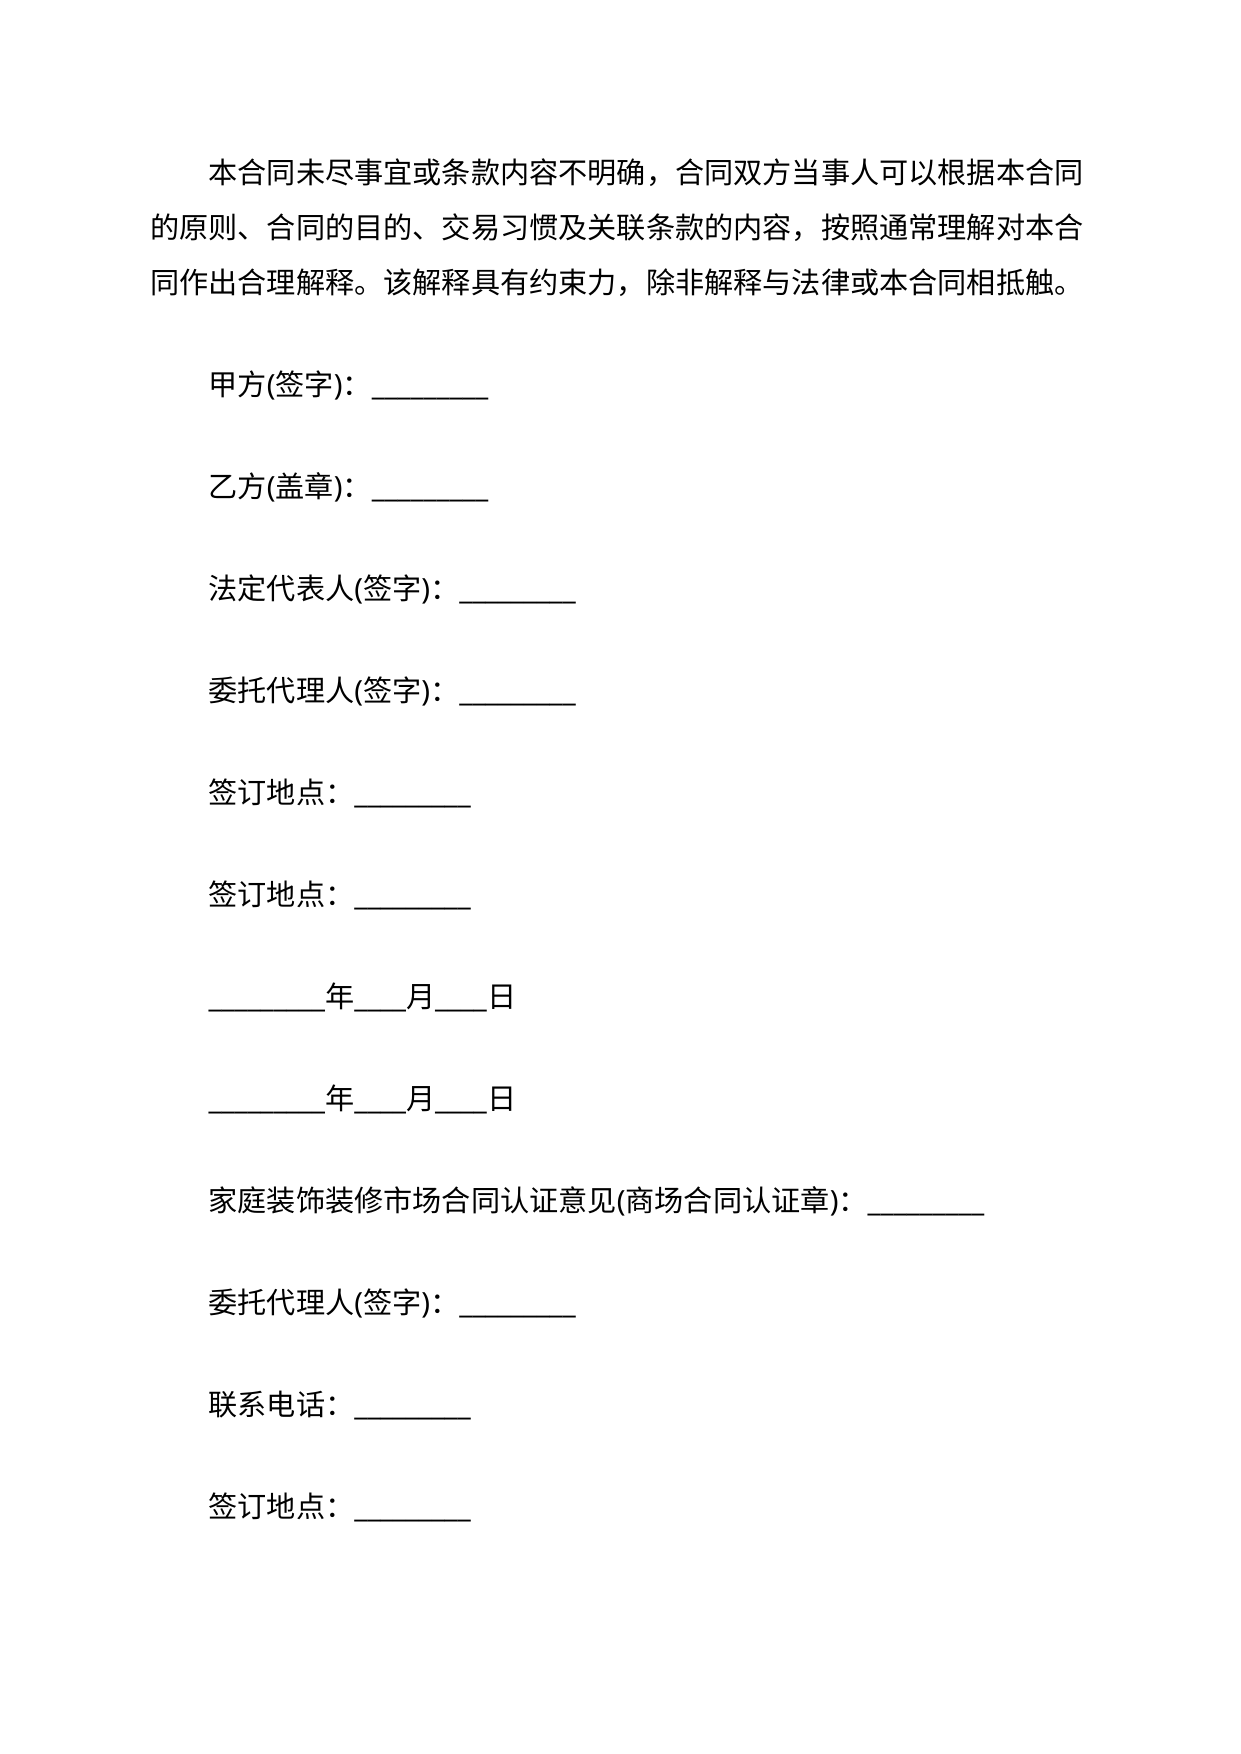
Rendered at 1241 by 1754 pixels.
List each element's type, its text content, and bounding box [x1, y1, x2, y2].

text 委托代理人(签字)：_________ [150, 1279, 1090, 1322]
text 联系电话：_________ [150, 1381, 1090, 1424]
text 甲方(签字)：_________ [150, 362, 1090, 404]
text 委托代理人(签字)：_________ [150, 667, 1090, 710]
text 家庭装饰装修市场合同认证意见(商场合同认证章)：_________ [150, 1177, 1090, 1220]
text 乙方(盖章)：_________ [150, 463, 1090, 506]
text _________年____月____日 [150, 973, 1090, 1016]
text 签订地点：_________ [150, 1483, 1090, 1526]
text _________年____月____日 [150, 1075, 1090, 1118]
text 签订地点：_________ [150, 769, 1090, 812]
text 签订地点：_________ [150, 871, 1090, 914]
text 法定代表人(签字)：_________ [150, 566, 1090, 608]
text 本合同未尽事宜或条款内容不明确，合同双方当事人可以根据本合同的原则、合同的目的、交易习惯及关联条款的内容，按照通常理解对本合同作出合理解释。该解释具有约束力，除非解释与法律或本合同相抵触。 [150, 150, 1090, 302]
